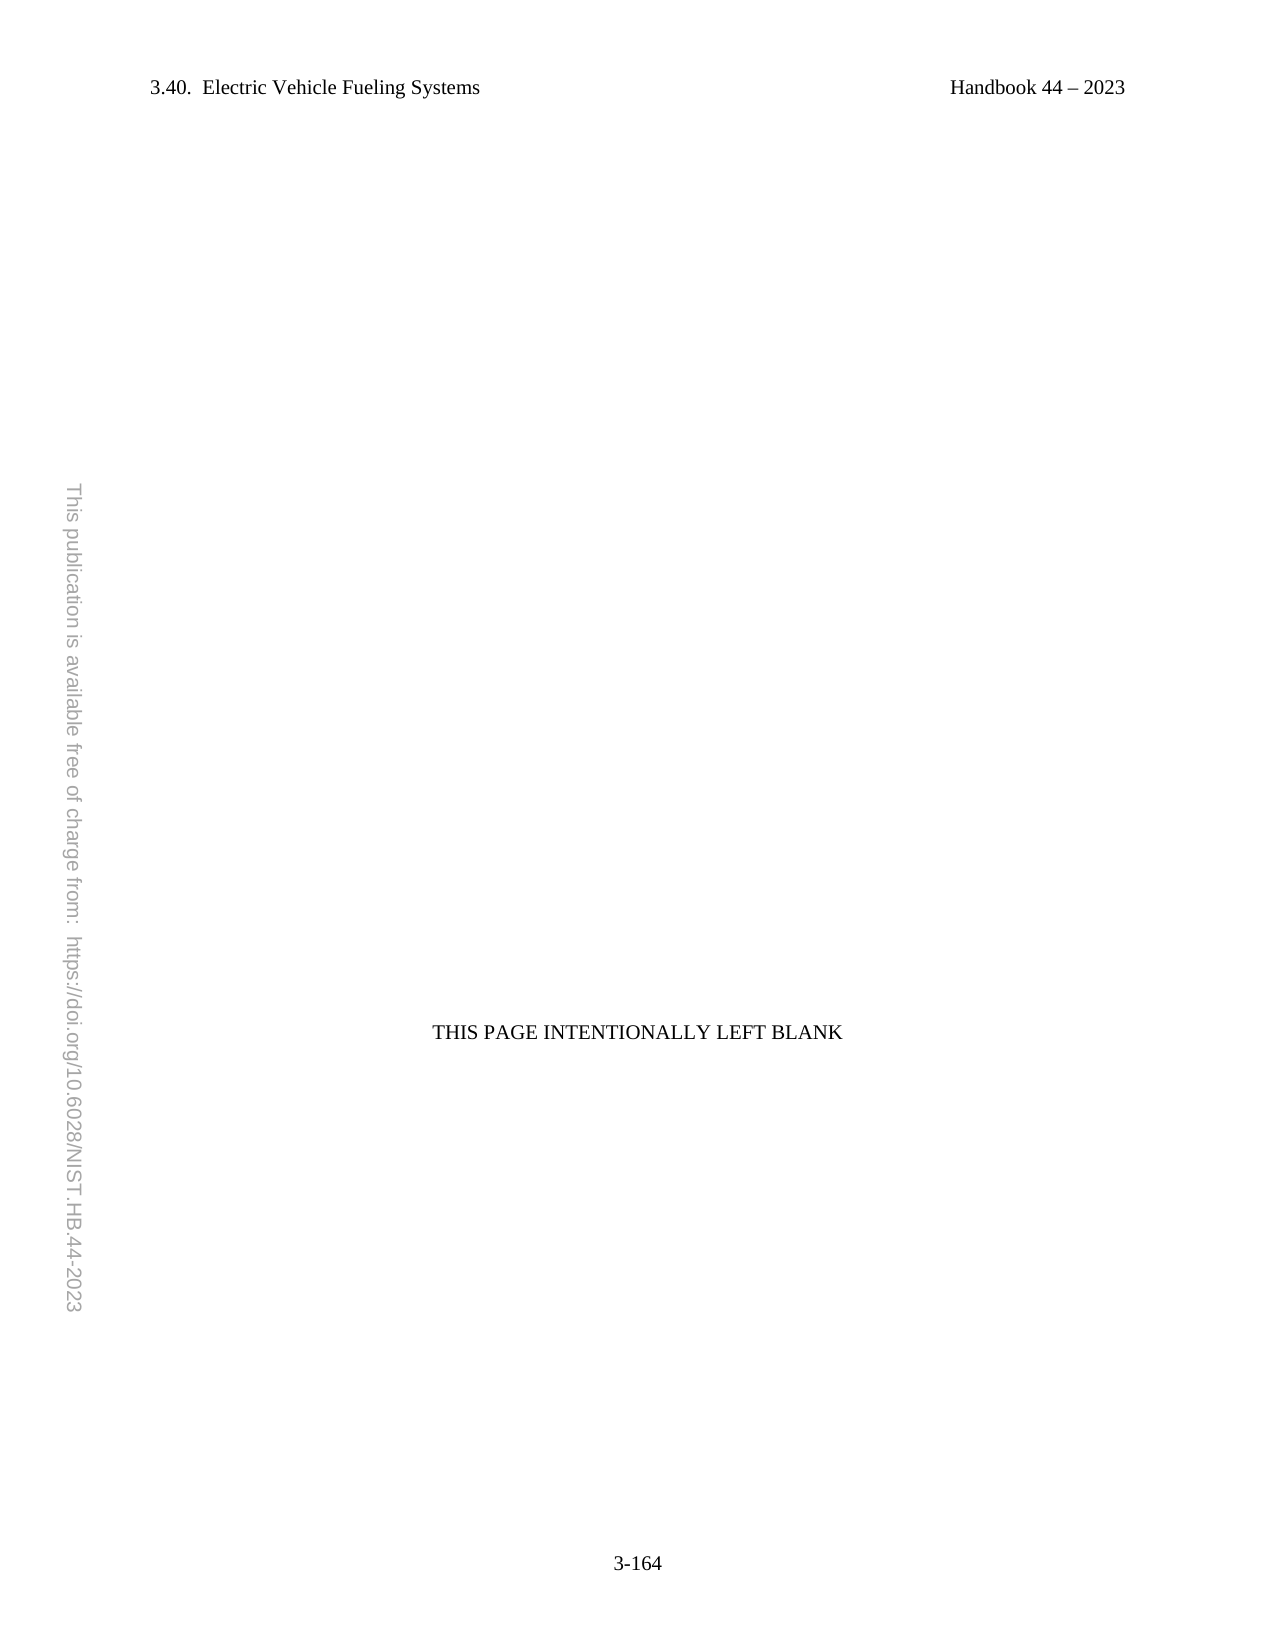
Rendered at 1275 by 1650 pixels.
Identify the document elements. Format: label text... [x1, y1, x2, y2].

text THIS PAGE INTENTIONALLY LEFT BLANK [150, 1020, 1125, 1044]
